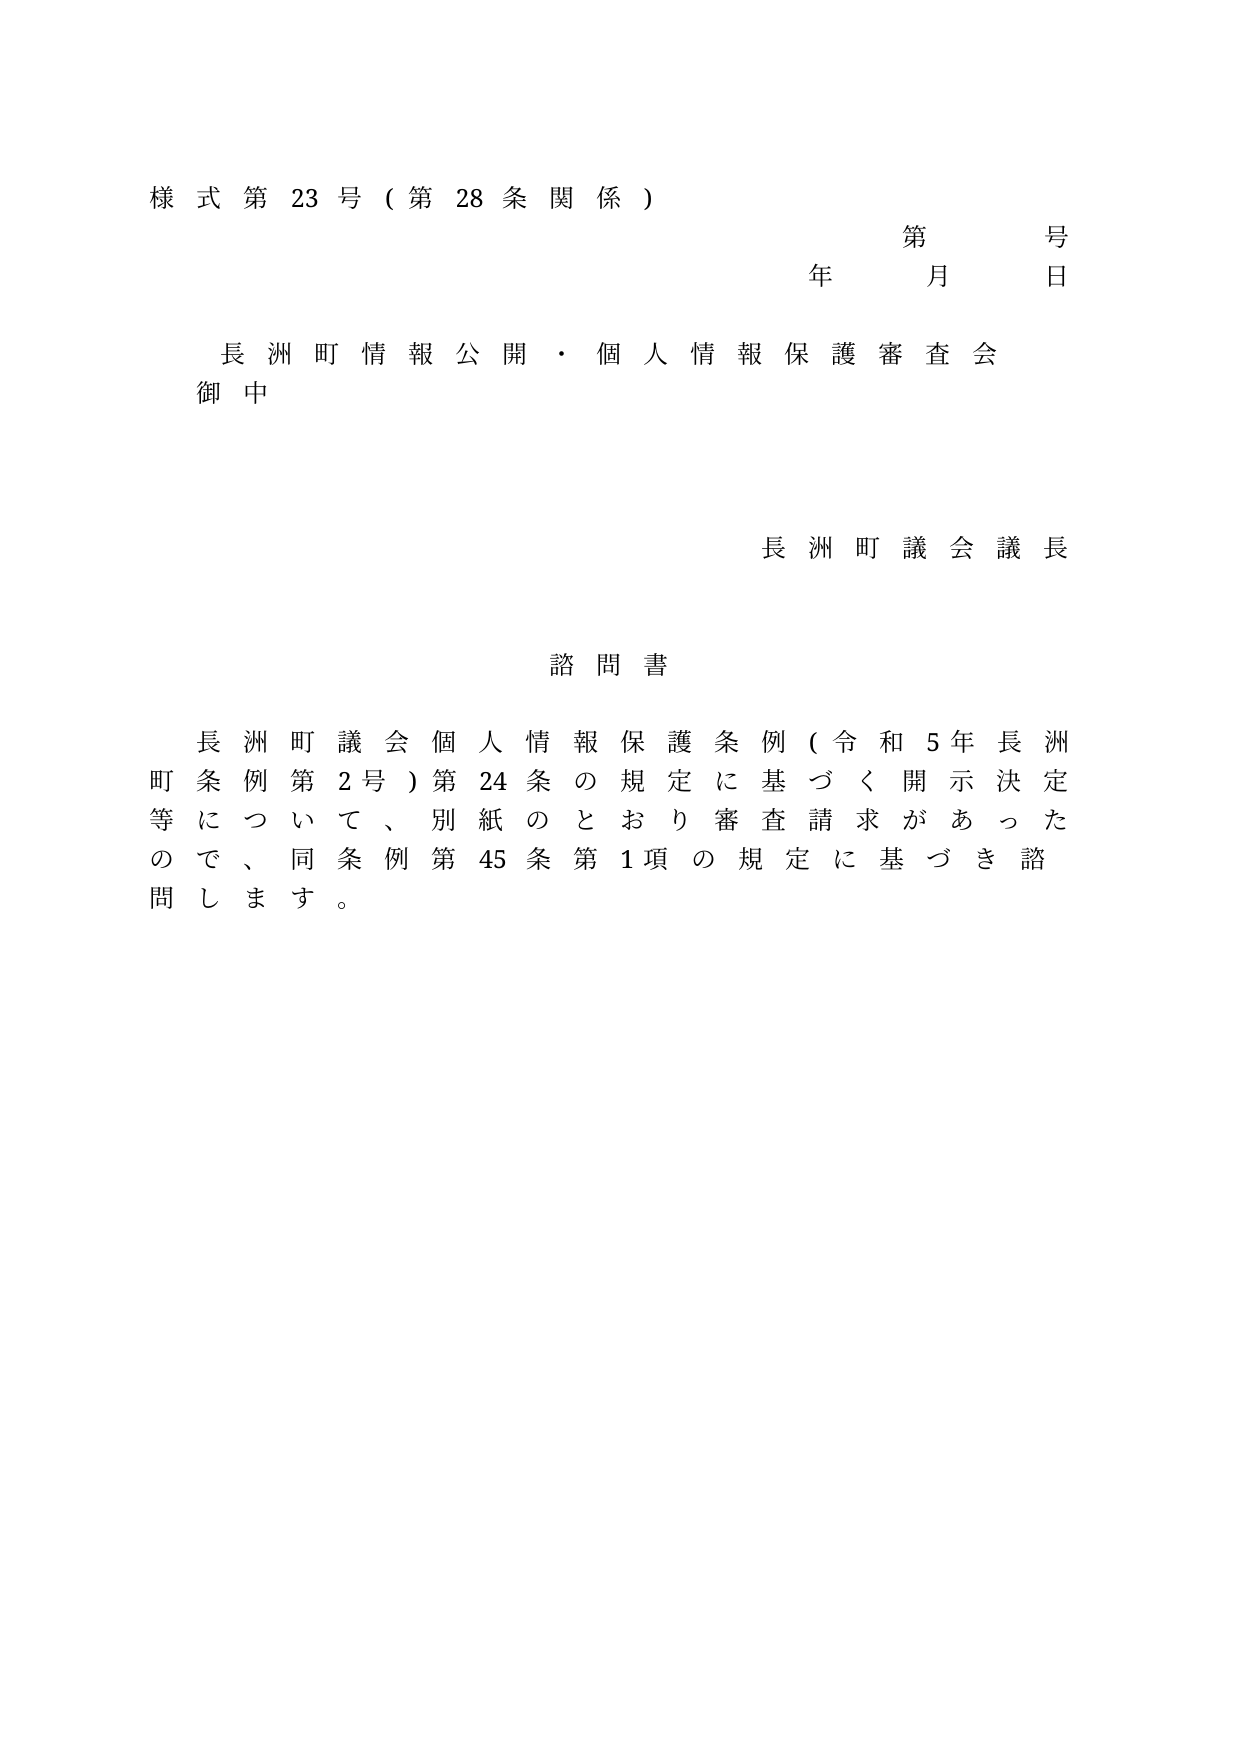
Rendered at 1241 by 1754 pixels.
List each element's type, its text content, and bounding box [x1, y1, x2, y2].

text 長洲町議会議長 [149, 527, 1091, 566]
text 長洲町議会個人情報保護条例(令和5年長洲町条例第2号)第24条の規定に基づく開示決定等について、別紙のとおり審査請求があったので、同条例第45条第1項の規定に基づき諮問します。 [149, 722, 1091, 916]
text 長洲町情報公開・個人情報保護審査会 御中 [157, 333, 1091, 411]
text 様式第23号(第28条関係) [149, 178, 1091, 216]
text 年 月 日 [149, 255, 1091, 294]
text 第 号 [149, 216, 1091, 255]
text 諮問書 [149, 644, 1091, 683]
